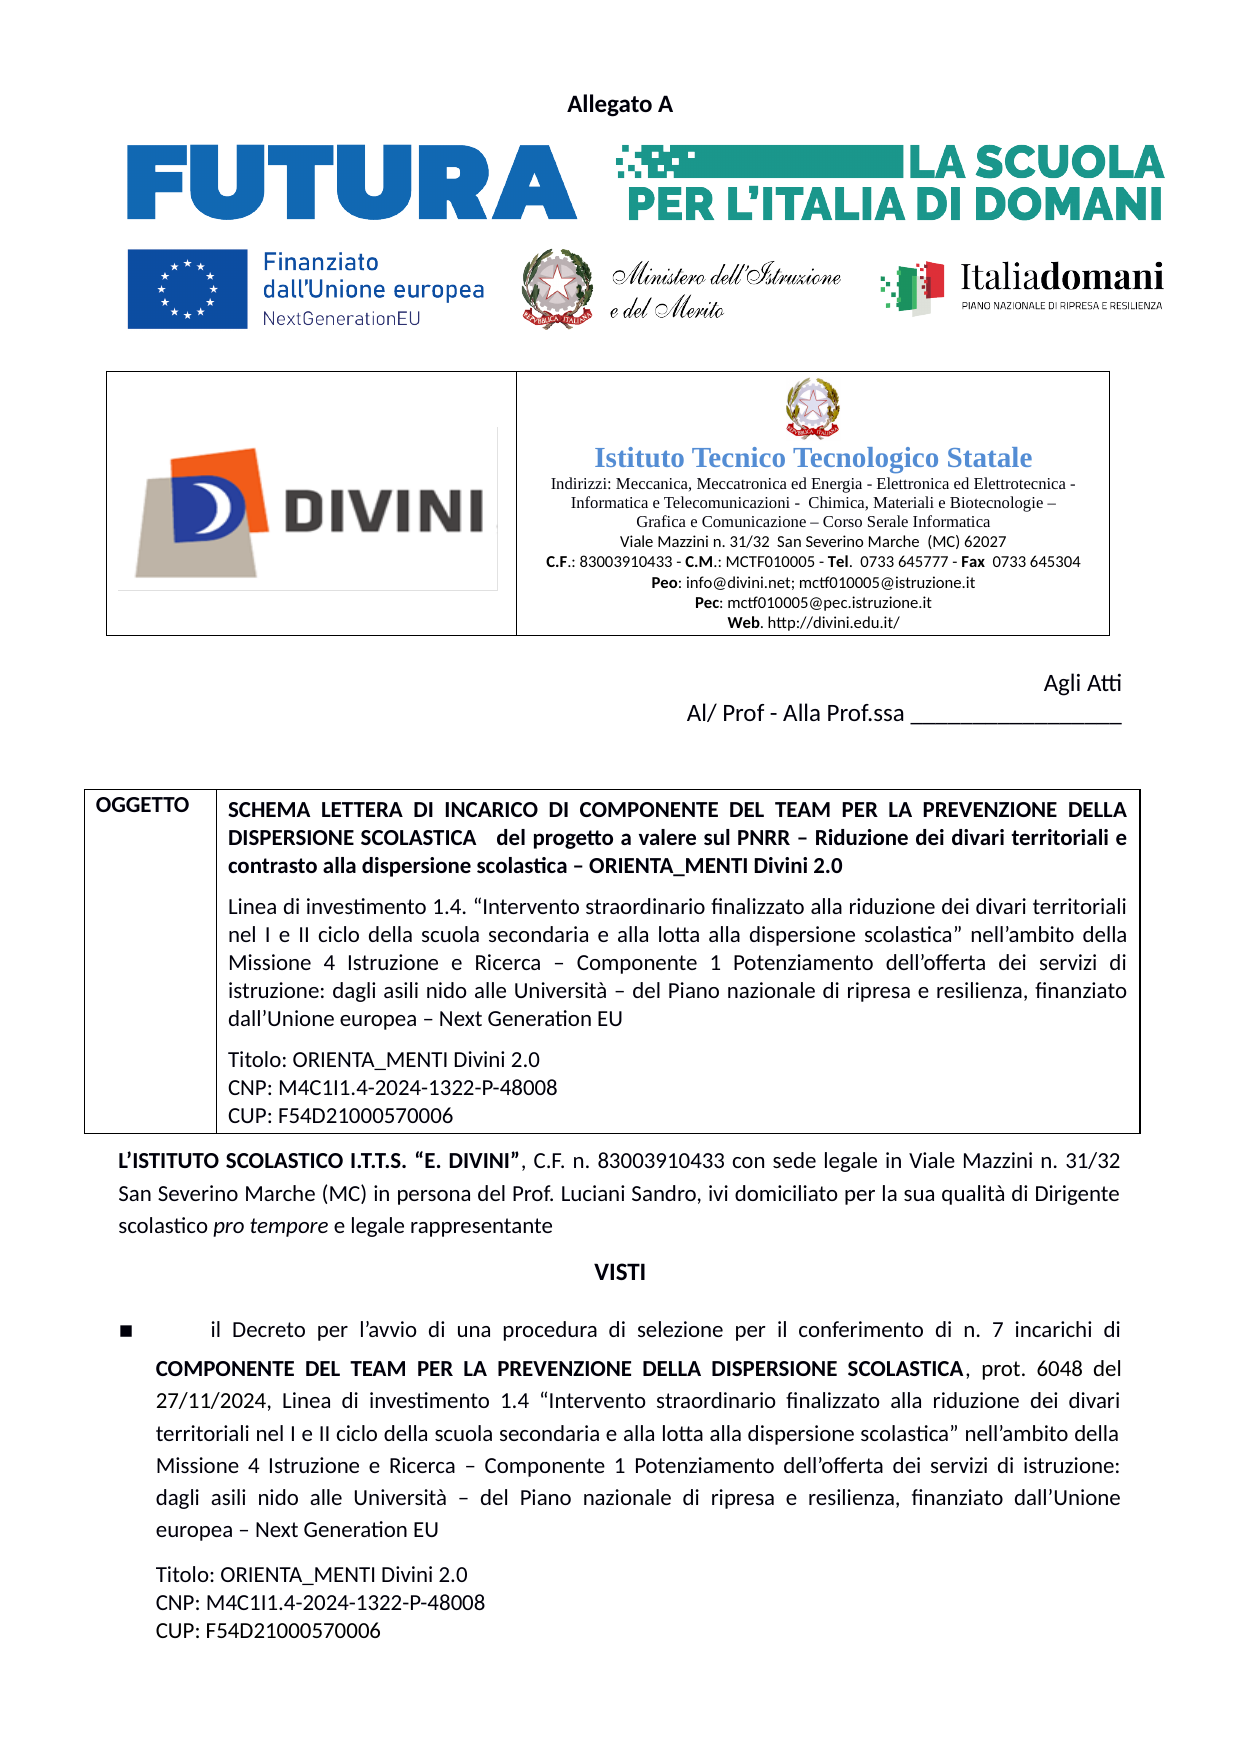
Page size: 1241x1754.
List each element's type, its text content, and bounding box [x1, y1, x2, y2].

list il Decreto per l’avvio di una procedura di selezione per il conferimento di n. 7 incarichi di COMPONENTE DEL TEAM PER LA PREVENZIONE DELLA DISPERSIONE SCOLASTICA, prot. 6048 del 27/11/2024, Linea di investimento 1.4 “Intervento straordinario finalizzato alla riduzione dei divari territoriali nel I e II ciclo della scuola secondaria e alla lotta alla dispersione scolastica” nell’ambito della Missione 4 Istruzione e Ricerca – Componente 1 Potenziamento dell’offerta dei servizi di istruzione: dagli asili nido alle Università – del Piano nazionale di ripresa e resilienza, finanziato dall’Unione europea – Next Generation EU [118, 1303, 1122, 1543]
table_header Istituto Tecnico Tecnologico Statale Indirizzi: Meccanica, Meccatronica ed Energia - Elettronica ed Elettrotecnica - Informatica e Telecomunicazioni - Chimica, Materiali e Biotecnologie – Grafica e Comunicazione – Corso Serale Informatica Viale Mazzini n. 31/32 San Severino Marche (MC) 62027 C.F.: 83003910433 - C.M.: MCTF010005 - Tel. 0733 645777 - Fax 0733 645304 Peo: info@divini.net; mctf010005@istruzione.it Pec: mctf010005@pec.istruzione.it Web. http://divini.edu.it/ [517, 372, 1109, 635]
text Titolo: ORIENTA_MENTI Divini 2.0 [156, 1560, 1122, 1588]
table_header SCHEMA LETTERA DI INCARICO DI COMPONENTE DEL TEAM PER LA PREVENZIONE DELLA DISPERSIONE SCOLASTICA del progetto a valere sul PNRR – Riduzione dei divari territoriali e contrasto alla dispersione scolastica – ORIENTA_MENTI Divini 2.0 Linea di investimento 1.4. “Intervento straordinario finalizzato alla riduzione dei divari territoriali nel I e II ciclo della scuola secondaria e alla lotta alla dispersione scolastica” nell’ambito della Missione 4 Istruzione e Ricerca – Componente 1 Potenziamento dell’offerta dei servizi di istruzione: dagli asili nido alle Università – del Piano nazionale di ripresa e resilienza, finanziato dall’Unione europea – Next Generation EU Titolo: ORIENTA_MENTI Divini 2.0 CNP: M4C1I1.4-2024-1322-P-48008 CUP: F54D21000570006 [217, 790, 1139, 1133]
picture [786, 377, 841, 441]
text CNP: M4C1I1.4-2024-1322-P-48008 [156, 1588, 1122, 1616]
text Allegato A [118, 89, 1122, 119]
table_header [107, 372, 516, 635]
picture [118, 134, 1172, 342]
text CUP: F54D21000570006 [156, 1616, 1122, 1644]
text L’ISTITUTO SCOLASTICO I.T.T.S. “E. DIVINI”, C.F. n. 83003910433 con sede legale in Viale Mazzini n. 31/32 San Severino Marche (MC) in persona del Prof. Luciani Sandro, ivi domiciliato per la sua qualità di Dirigente scolastico pro tempore e legale rappresentante [118, 1147, 1122, 1239]
text Agli Atti [118, 667, 1122, 697]
subtitle VISTI [118, 1256, 1122, 1286]
table_header OGGETTO [85, 790, 216, 1133]
text Al/ Prof - Alla Prof.ssa _________________ [118, 697, 1122, 728]
picture [118, 427, 501, 592]
